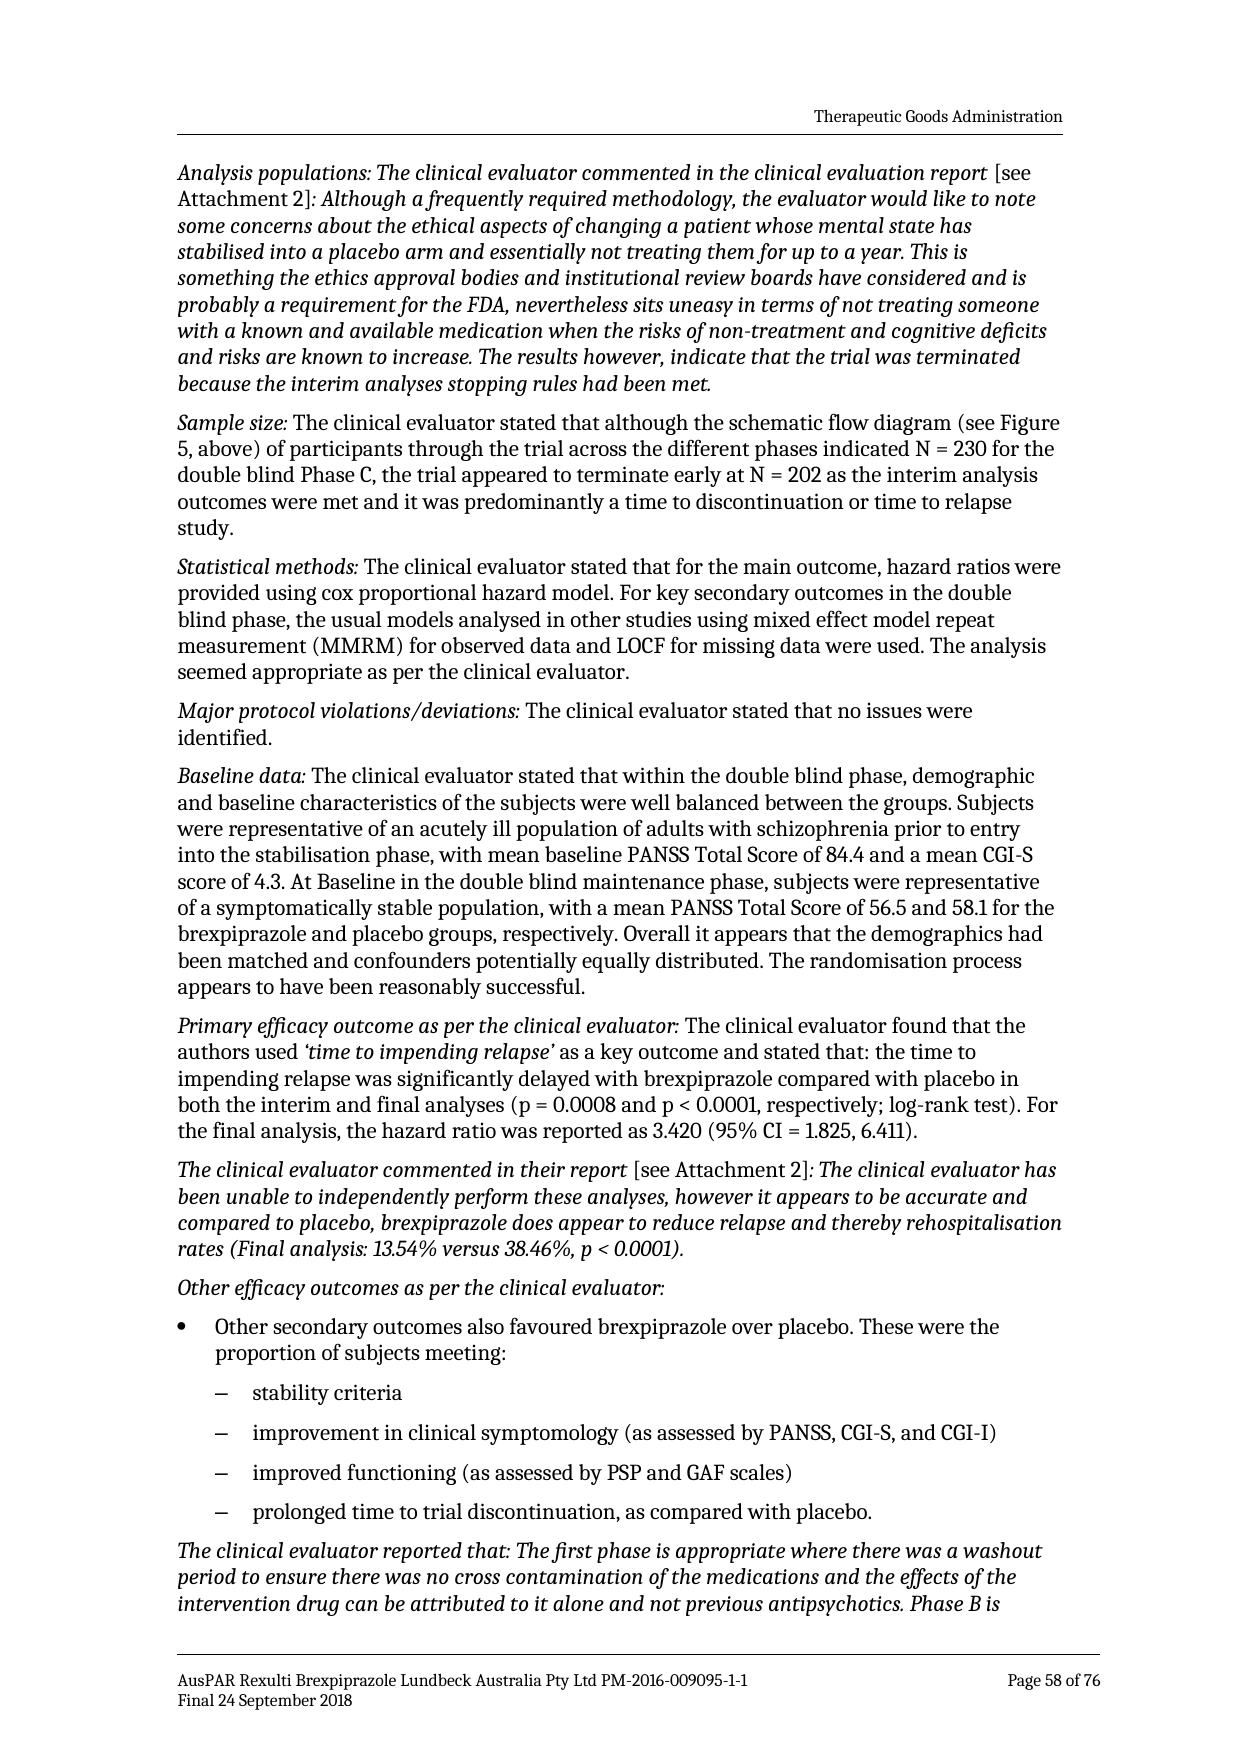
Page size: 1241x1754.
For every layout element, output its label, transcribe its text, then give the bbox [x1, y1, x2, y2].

text Statistical methods: The clinical evaluator stated that for the main outcome, hazard ratios were provided using cox proportional hazard model. For key secondary outcomes in the double blind phase, the usual models analysed in other studies using mixed effect model repeat measurement (MMRM) for observed data and LOCF for missing data were used. The analysis seemed appropriate as per the clinical evaluator. [177, 554, 1063, 685]
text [177, 1538, 1063, 1617]
list improved functioning (as assessed by PSP and GAF scales) [215, 1458, 1063, 1486]
list improvement in clinical symptomology (as assessed by PANSS, CGI-S, and CGI-I) [215, 1419, 1063, 1446]
text Major protocol violations/deviations: The clinical evaluator stated that no issues were identified. [177, 698, 1063, 751]
list stability criteria [215, 1379, 1063, 1406]
text The clinical evaluator commented in their report [see Attachment 2]: The clinical evaluator has been unable to independently perform these analyses, however it appears to be accurate and compared to placebo, brexpiprazole does appear to reduce relapse and thereby rehospitalisation rates (Final analysis: 13.54% versus 38.46%, p < 0.0001). [177, 1157, 1063, 1262]
text Other efficacy outcomes as per the clinical evaluator: [177, 1275, 1063, 1301]
list prolonged time to trial discontinuation, as compared with placebo. [215, 1498, 1063, 1525]
text Primary efficacy outcome as per the clinical evaluator: The clinical evaluator found that the authors used ‘time to impending relapse’ as a key outcome and stated that: the time to impending relapse was significantly delayed with brexpiprazole compared with placebo in both the interim and final analyses (p = 0.0008 and p < 0.0001, respectively; log-rank test). For the final analysis, the hazard ratio was reported as 3.420 (95% CI = 1.825, 6.411). [177, 1013, 1063, 1144]
text Baseline data: The clinical evaluator stated that within the double blind phase, demographic and baseline characteristics of the subjects were well balanced between the groups. Subjects were representative of an acutely ill population of adults with schizophrenia prior to entry into the stabilisation phase, with mean baseline PANSS Total Score of 84.4 and a mean CGI-S score of 4.3. At Baseline in the double blind maintenance phase, subjects were representative of a symptomatically stable population, with a mean PANSS Total Score of 56.5 and 58.1 for the brexpiprazole and placebo groups, respectively. Overall it appears that the demographics had been matched and confounders potentially equally distributed. The randomisation process appears to have been reasonably successful. [177, 763, 1063, 1000]
text Analysis populations: The clinical evaluator commented in the clinical evaluation report [see Attachment 2]: Although a frequently required methodology, the evaluator would like to note some concerns about the ethical aspects of changing a patient whose mental state has stabilised into a placebo arm and essentially not treating them for up to a year. This is something the ethics approval bodies and institutional review boards have considered and is probably a requirement for the FDA, nevertheless sits uneasy in terms of not treating someone with a known and available medication when the risks of non-treatment and cognitive deficits and risks are known to increase. The results however, indicate that the trial was terminated because the interim analyses stopping rules had been met. [177, 160, 1063, 397]
text Sample size: The clinical evaluator stated that although the schematic flow diagram (see Figure 5, above) of participants through the trial across the different phases indicated N = 230 for the double blind Phase C, the trial appeared to terminate early at N = 202 as the interim analysis outcomes were met and it was predominantly a time to discontinuation or time to relapse study. [177, 409, 1063, 541]
list Other secondary outcomes also favoured brexpiprazole over placebo. These were the proportion of subjects meeting: [177, 1314, 1063, 1367]
